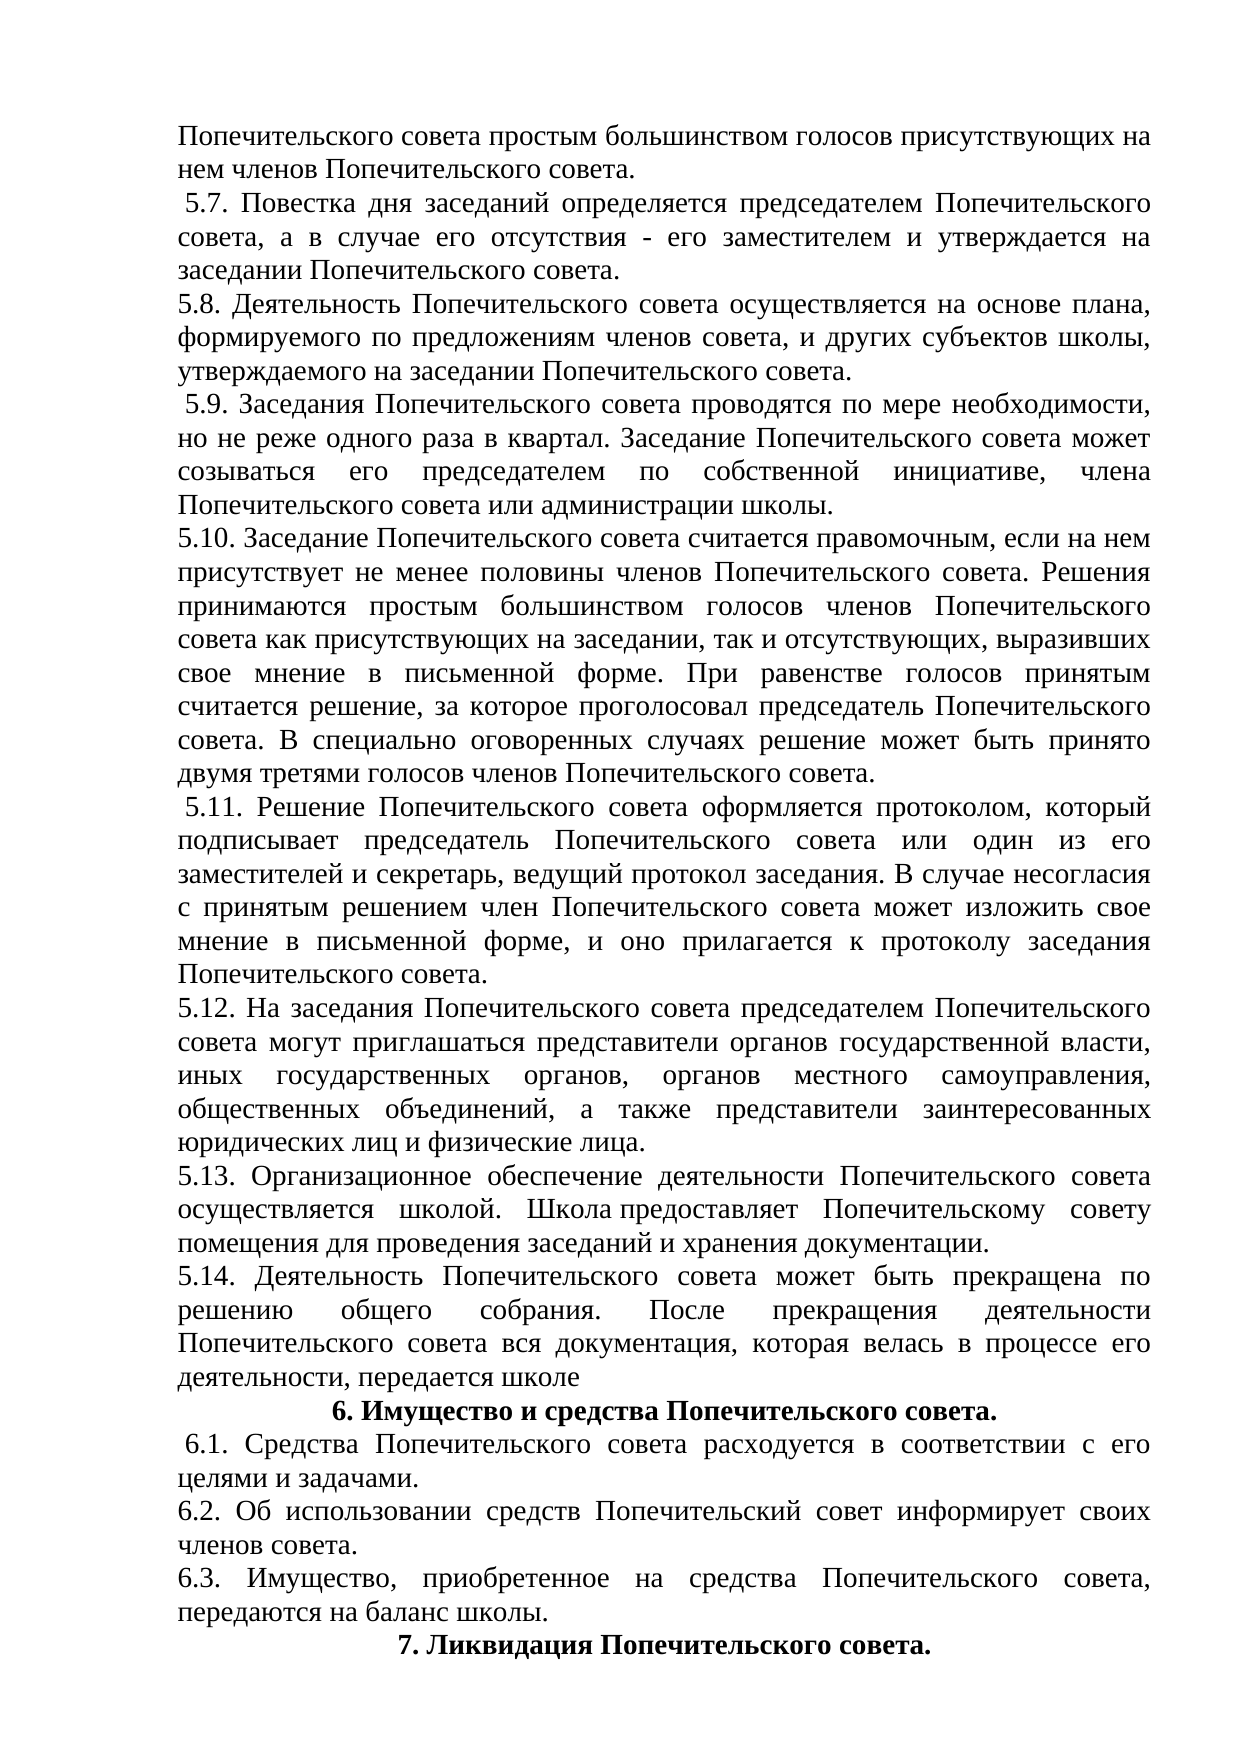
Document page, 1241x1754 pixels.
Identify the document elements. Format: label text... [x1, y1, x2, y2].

text 5.9. Заседания Попечительского совета проводятся по мере необходимости, но не реже одного раза в квартал. Заседание Попечительского совета может созываться его председателем по собственной инициативе, члена Попечительского совета или администрации школы. [177, 386, 1152, 521]
text 5.13. Организационное обеспечение деятельности Попечительского совета осуществляется школой. Школа предоставляет Попечительскому совету помещения для проведения заседаний и хранения документации. [177, 1158, 1152, 1258]
text 6.2. Об использовании средств Попечительский совет информирует своих членов совета. [177, 1493, 1152, 1560]
text 5.11. Решение Попечительского совета оформляется протоколом, который подписывает председатель Попечительского совета или один из его заместителей и секретарь, ведущий протокол заседания. В случае несогласия с принятым решением член Попечительского совета может изложить свое мнение в письменной форме, и оно прилагается к протоколу заседания Попечительского совета. [177, 789, 1152, 990]
text 5.8. Деятельность Попечительского совета осуществляется на основе плана, формируемого по предложениям членов совета, и других субъектов школы, утверждаемого на заседании Попечительского совета. [177, 286, 1152, 386]
text 5.14. Деятельность Попечительского совета может быть прекращена по решению общего собрания. После прекращения деятельности Попечительского совета вся документация, которая велась в процессе его деятельности, передается школе [177, 1258, 1152, 1393]
text 7. Ликвидация Попечительского совета. [177, 1627, 1152, 1661]
text 5.10. Заседание Попечительского совета считается правомочным, если на нем присутствует не менее половины членов Попечительского совета. Решения принимаются простым большинством голосов членов Попечительского совета как присутствующих на заседании, так и отсутствующих, выразивших свое мнение в письменной форме. При равенстве голосов принятым считается решение, за которое проголосовал председатель Попечительского совета. В специально оговоренных случаях решение может быть принято двумя третями голосов членов Попечительского совета. [177, 521, 1152, 789]
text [177, 118, 1152, 185]
text 6.1. Средства Попечительского совета расходуется в соответствии с его целями и задачами. [177, 1426, 1152, 1493]
text 6.3. Имущество, приобретенное на средства Попечительского совета, передаются на баланс школы. [177, 1560, 1152, 1627]
text 6. Имущество и средства Попечительского совета. [177, 1393, 1152, 1426]
text 5.7. Повестка дня заседаний определяется председателем Попечительского совета, а в случае его отсутствия - его заместителем и утверждается на заседании Попечительского совета. [177, 185, 1152, 286]
text 5.12. На заседания Попечительского совета председателем Попечительского совета могут приглашаться представители органов государственной власти, иных государственных органов, органов местного самоуправления, общественных объединений, а также представители заинтересованных юридических лиц и физические лица. [177, 990, 1152, 1158]
